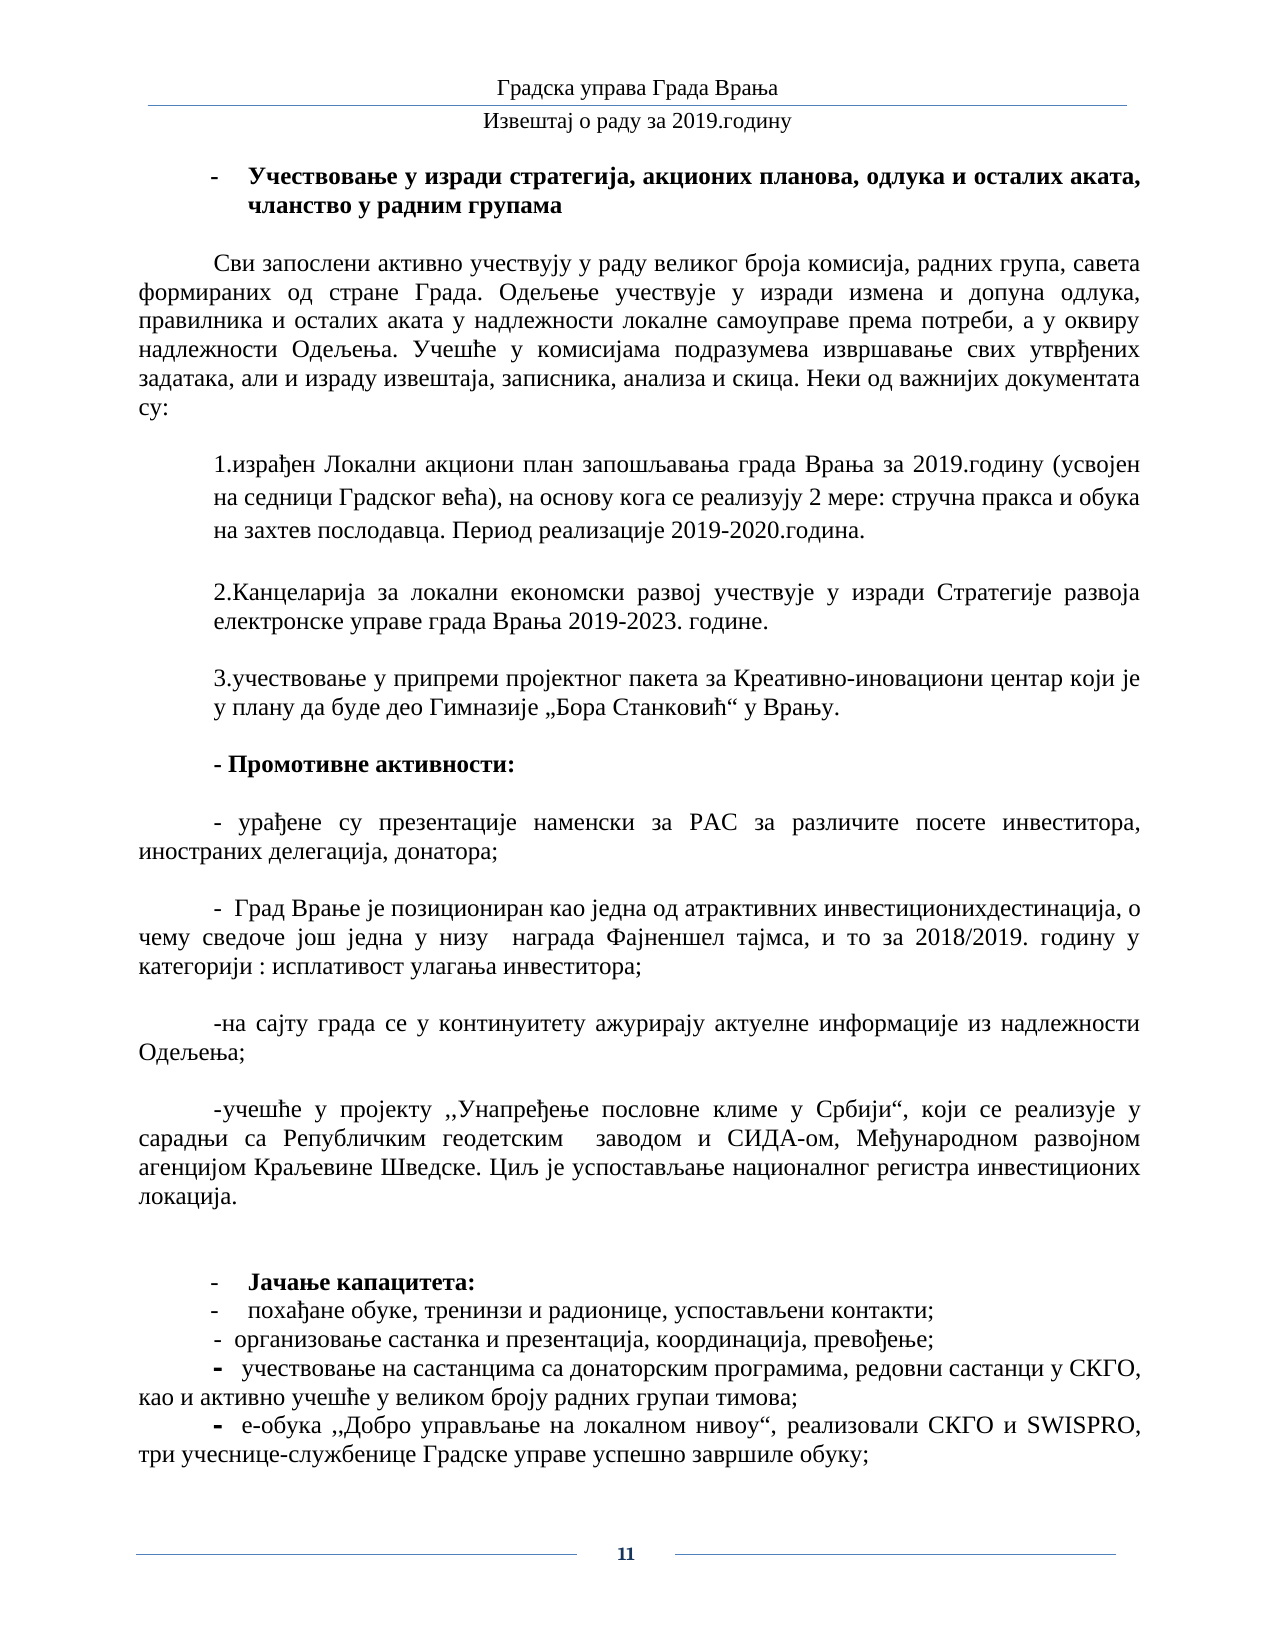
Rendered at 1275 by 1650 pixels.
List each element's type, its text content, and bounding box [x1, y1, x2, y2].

text 2.Канцеларија за локални економски развој учествује у изради Стратегије развоја електронске управе града Врања 2019-2023. године. [213, 577, 1141, 634]
list е-обука ,,Добро управљање на локалном нивоу“, реализовали СКГО и SWISPRO, три учеснице-службенице Градске управе успешно завршиле обуку; [138, 1411, 1141, 1468]
list Јачање капацитета: [210, 1267, 1141, 1296]
text 3.учествовање у припреми пројектног пакета за Креативно-иновациони центар који је у плану да буде део Гимназије „Бора Станковић“ у Врању. [213, 663, 1141, 721]
text - организовање састанка и презентација, координација, превођење; [138, 1324, 1141, 1353]
list 1.израђен Локални акциони план запошљавања града Врања за 2019.годину (усвојен на седници Градског већа), на основу кога се реализују 2 мере: стручна пракса и обука на захтев послодавца. Период реализације 2019-2020.година. [213, 449, 1141, 544]
list учешће у пројекту ,,Унапређење пословне климе у Србији“, који се реализује у сарадњи са Републичким геодетским заводом и СИДА-ом, Међународном развојном агенцијом Краљевине Шведске. Циљ је успостављање националног регистра инвестиционих локација. [138, 1094, 1141, 1209]
text -на сајту града се у континуитету ажурирају актуелне информације из надлежности Одељења; [138, 1008, 1141, 1066]
text Сви запослени активно учествују у раду великог броја комисија, радних група, савета формираних од стране Града. Одељење учествује у изради измена и допуна одлука, правилника и осталих аката у надлежности локалне самоуправе према потреби, а у оквиру надлежности Одељења. Учешће у комисијама подразумева извршавање свих утврђених задатака, али и израду извештаја, записника, анализа и скица. Неки од важнијих документата су: [138, 248, 1141, 420]
text - урађене су презентације наменски за РАС за различите посете инвеститора, иностраних делегација, донатора; [138, 807, 1141, 864]
text - Промотивне активности: [213, 749, 1141, 778]
list Учествовање у изради стратегија, акционих планова, одлука и осталих аката, чланство у радним групама [210, 162, 1141, 219]
list учествовање на састанцима са донаторским програмима, редовни састанци у СКГО, као и активно учешће у великом броју радних групаи тимова; [138, 1353, 1141, 1411]
text - Град Врање је позициониран као једна од атрактивних инвестиционихдестинација, о чему сведоче још једна у низу награда Фајненшел тајмса, и то за 2018/2019. годину у категорији : исплативост улагања инвеститора; [138, 893, 1141, 979]
list похађане обуке, тренинзи и радионице, успостављени контакти; [210, 1296, 1141, 1324]
